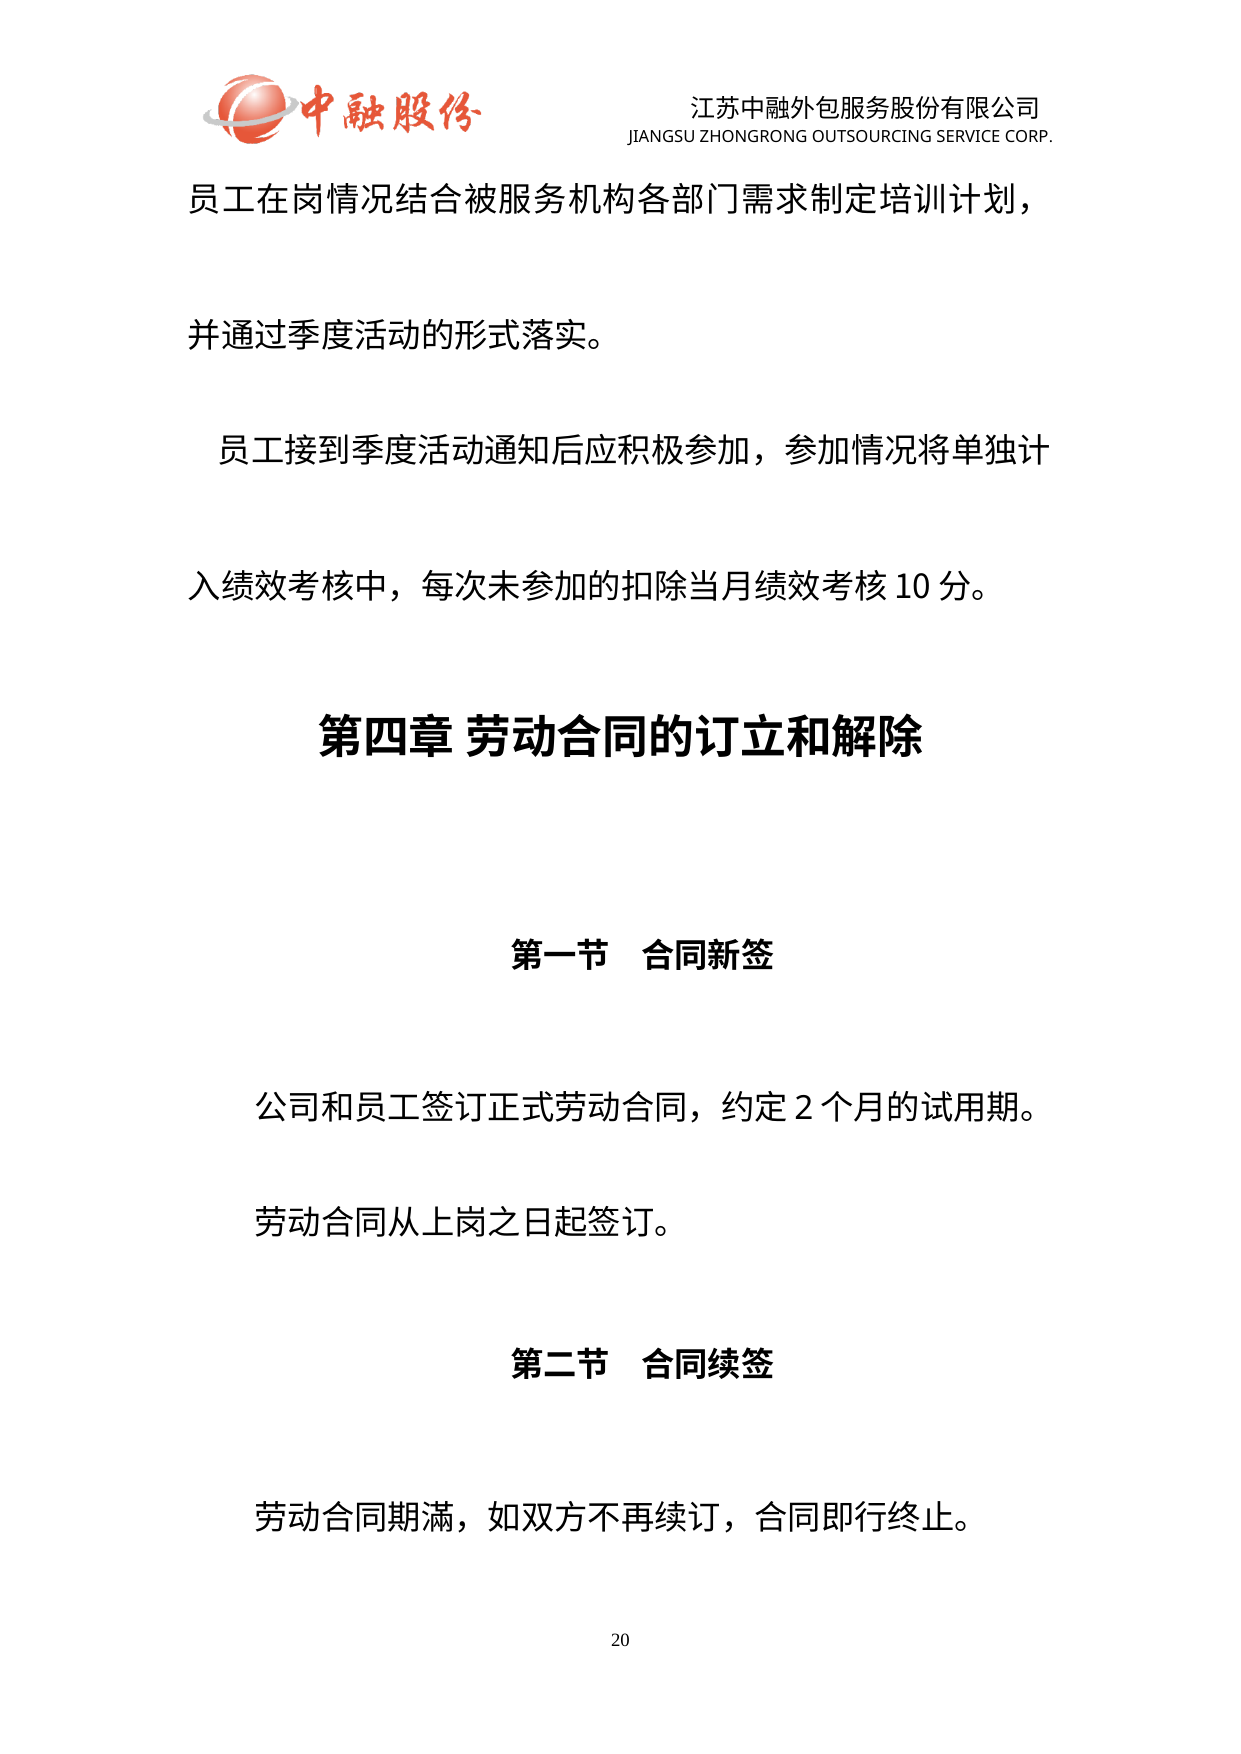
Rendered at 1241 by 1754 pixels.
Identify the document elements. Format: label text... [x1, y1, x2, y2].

text 劳动合同期滿，如双方不再续订，合同即行终止。 [187, 1469, 1053, 1560]
text 为强化外包员工的各项技能及业务素质等综合能力，根据员工在岗情况结合被服务机构各部门需求制定培训计划，并通过季度活动的形式落实。 [187, 152, 1053, 378]
picture [201, 72, 484, 146]
text 员工接到季度活动通知后应积极参加，参加情况将单独计入绩效考核中，每次未参加的扣除当月绩效考核10分。 [187, 403, 1053, 629]
subtitle 合同续签 [231, 1317, 1053, 1407]
subtitle 合同新签 [231, 907, 1053, 998]
text 公司和员工签订正式劳动合同，约定2个月的试用期。 [187, 1060, 1053, 1151]
subtitle 第四章 劳动合同的订立和解除 [187, 689, 1053, 779]
text 劳动合同从上岗之日起签订。 [187, 1175, 1053, 1265]
